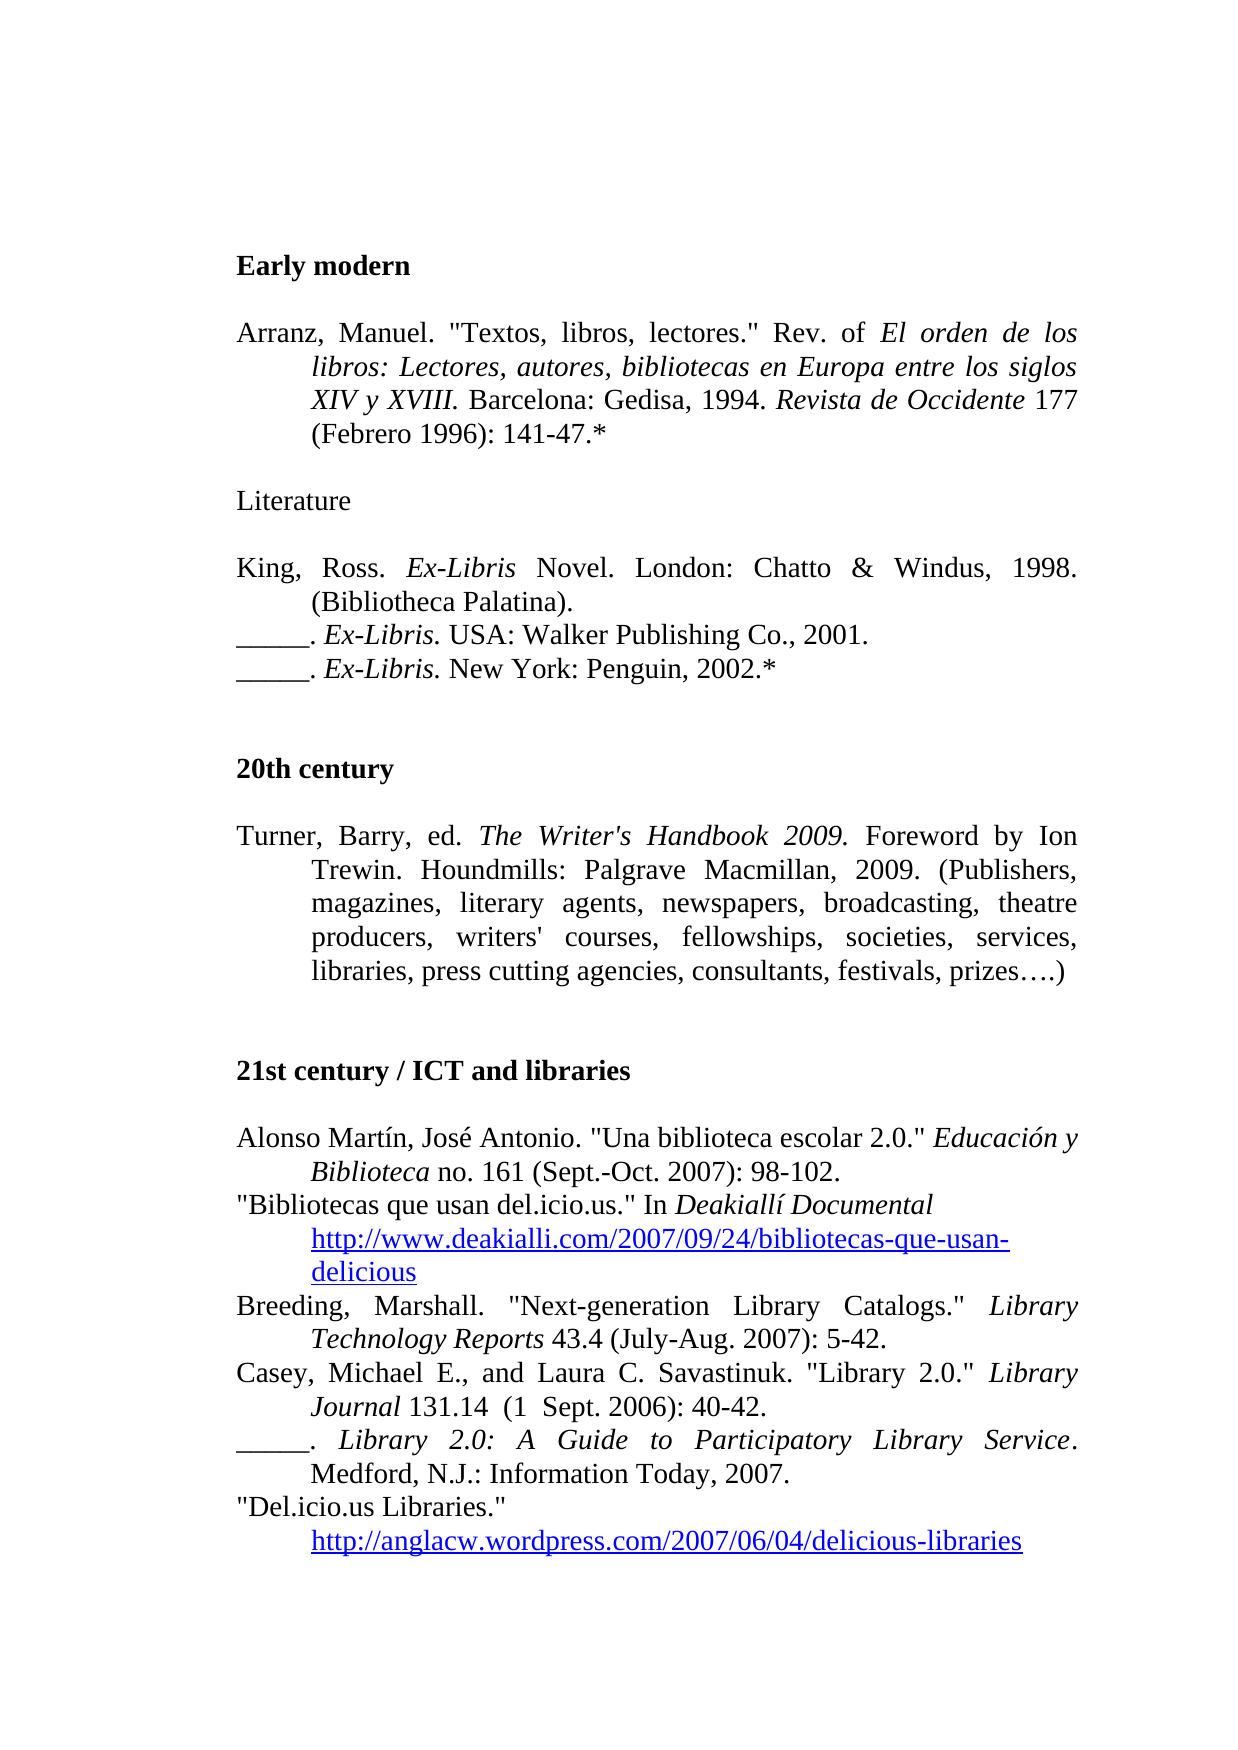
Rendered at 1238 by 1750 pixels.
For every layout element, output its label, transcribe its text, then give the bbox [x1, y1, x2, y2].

text 20th century [236, 751, 1078, 785]
text Breeding, Marshall. "Next-generation Library Catalogs." Library Technology Reports 43.4 (July-Aug. 2007): 5-42. [236, 1288, 1078, 1355]
text _____. Ex-Libris. New York: Penguin, 2002.* [236, 651, 1078, 684]
text http://www.deakialli.com/2007/09/24/bibliotecas-que-usan-delicious [236, 1221, 1078, 1288]
text _____. Ex-Libris. USA: Walker Publishing Co., 2001. [236, 617, 1078, 651]
text "Del.icio.us Libraries." [236, 1489, 1078, 1523]
text Turner, Barry, ed. The Writer's Handbook 2009. Foreword by Ion Trewin. Houndmills: Palgrave Macmillan, 2009. (Publishers, magazines, literary agents, newspapers, broadcasting, theatre producers, writers' courses, fellowships, societies, services, libraries, press cutting agencies, consultants, festivals, prizes….) [236, 818, 1078, 986]
text Literature [236, 483, 1078, 517]
text King, Ross. Ex-Libris Novel. London: Chatto & Windus, 1998. (Bibliotheca Palatina). [236, 550, 1078, 617]
text "Bibliotecas que usan del.icio.us." In Deakiallí Documental [236, 1187, 1078, 1221]
subtitle Early modern [236, 248, 1078, 282]
text 21st century / ICT and libraries [236, 1053, 1078, 1087]
text Alonso Martín, José Antonio. "Una biblioteca escolar 2.0." Educación y Biblioteca no. 161 (Sept.-Oct. 2007): 98-102. [236, 1120, 1078, 1187]
text Arranz, Manuel. "Textos, libros, lectores." Rev. of El orden de los libros: Lectores, autores, bibliotecas en Europa entre los siglos XIV y XVIII. Barcelona: Gedisa, 1994. Revista de Occidente 177 (Febrero 1996): 141-47.* [236, 315, 1078, 449]
text Casey, Michael E., and Laura C. Savastinuk. "Library 2.0." Library Journal 131.14 (1 Sept. 2006): 40-42. [236, 1355, 1078, 1422]
text _____. Library 2.0: A Guide to Participatory Library Service. Medford, N.J.: Information Today, 2007. [236, 1422, 1078, 1489]
text http://anglacw.wordpress.com/2007/06/04/delicious-libraries [236, 1523, 1078, 1556]
